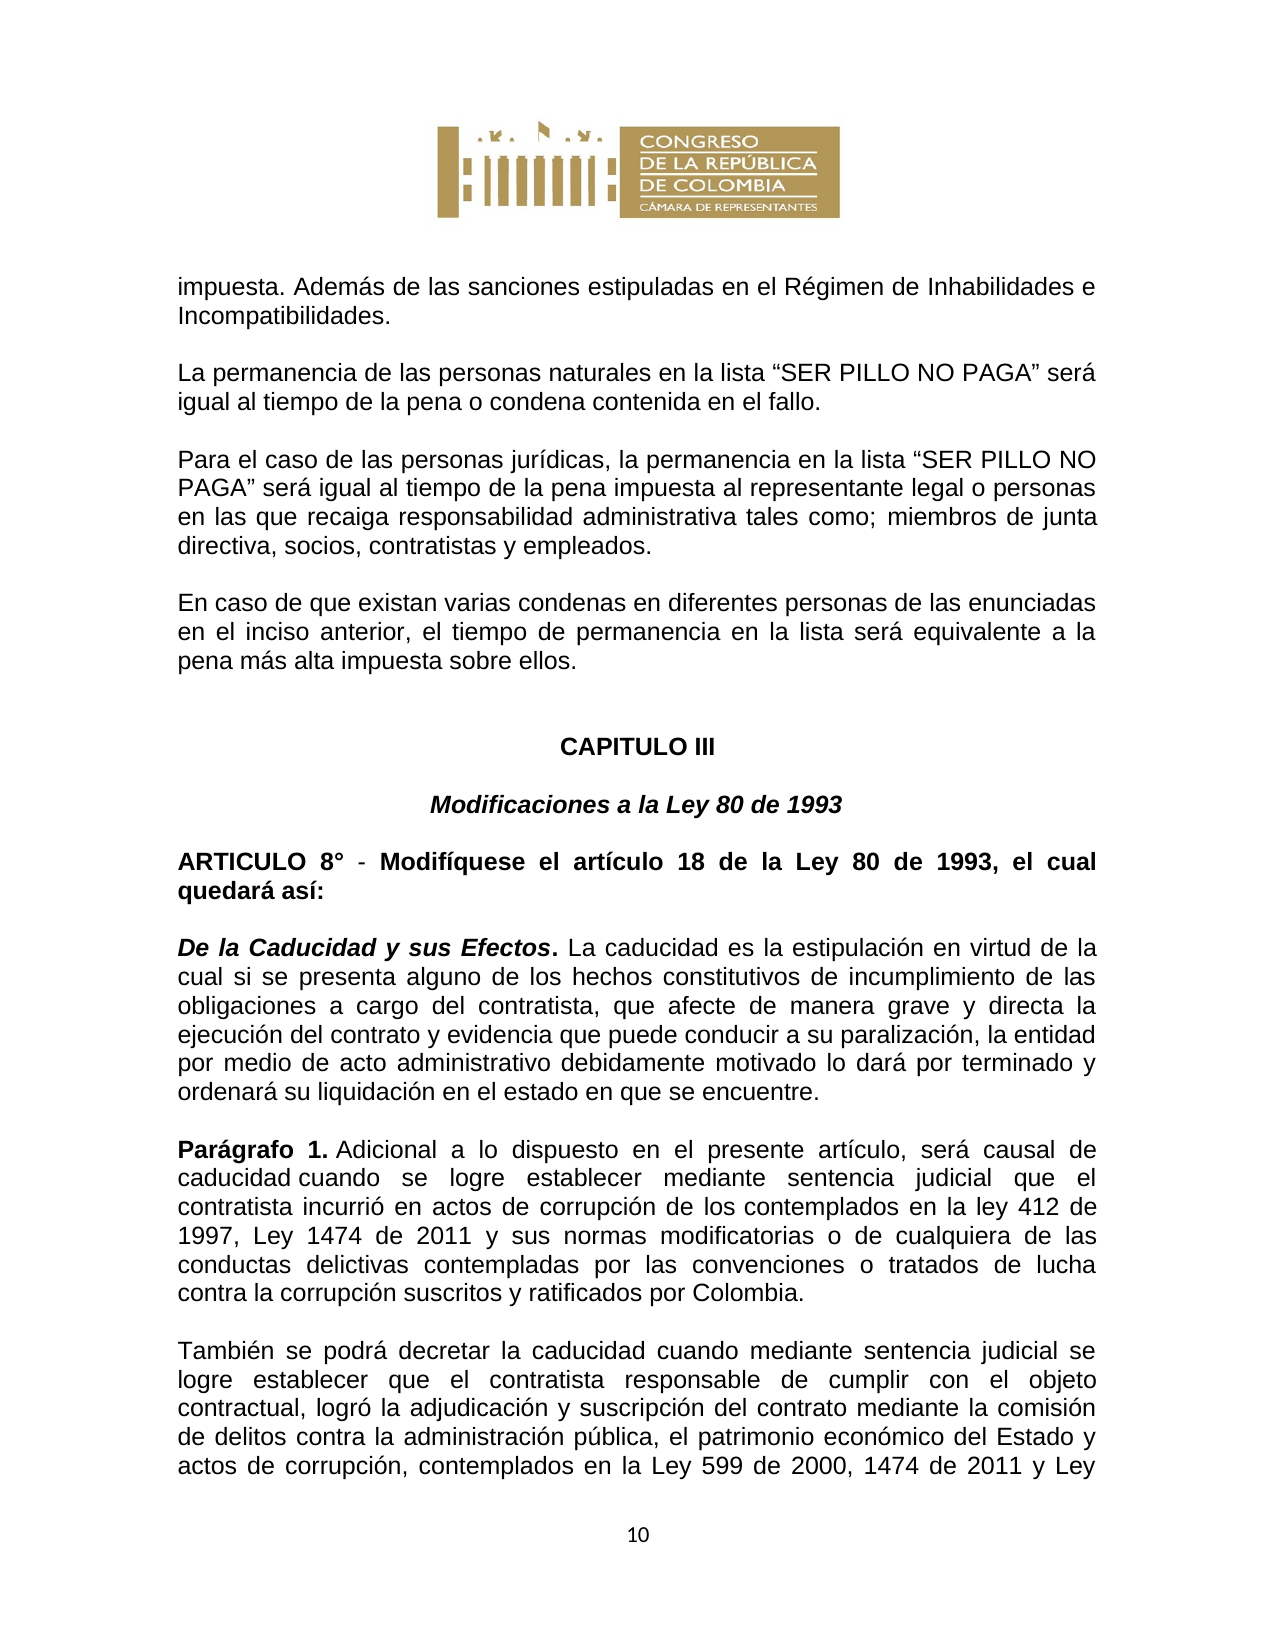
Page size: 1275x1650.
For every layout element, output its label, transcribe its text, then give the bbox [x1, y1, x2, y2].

text Para el caso de las personas jurídicas, la permanencia en la lista “SER PILLO NO PAGA” será igual al tiempo de la pena impuesta al representante legal o personas en las que recaiga responsabilidad administrativa tales como; miembros de junta directiva, socios, contratistas y empleados. [177, 445, 1098, 560]
text De la Caducidad y sus Efectos. La caducidad es la estipulación en virtud de la cual si se presenta alguno de los hechos constitutivos de incumplimiento de las obligaciones a cargo del contratista, que afecte de manera grave y directa la ejecución del contrato y evidencia que puede conducir a su paralización, la entidad por medio de acto administrativo debidamente motivado lo dará por terminado y ordenará su liquidación en el estado en que se encuentre. [177, 933, 1098, 1106]
text En caso de que existan varias condenas en diferentes personas de las enunciadas en el inciso anterior, el tiempo de permanencia en la lista será equivalente a la pena más alta impuesta sobre ellos. [177, 588, 1098, 675]
text CAPITULO III [177, 732, 1098, 761]
text Modificaciones a la Ley 80 de 1993 [177, 790, 1098, 818]
text La permanencia de las personas naturales en la lista “SER PILLO NO PAGA” será igual al tiempo de la pena o condena contenida en el fallo. [177, 358, 1098, 416]
text ARTICULO 8° - Modifíquese el artículo 18 de la Ley 80 de 1993, el cual quedará así: [177, 847, 1098, 905]
text Parágrafo 1. Adicional a lo dispuesto en el presente artículo, será causal de caducidad cuando se logre establecer mediante sentencia judicial que el contratista incurrió en actos de corrupción de los contemplados en la ley 412 de 1997, Ley 1474 de 2011 y sus normas modificatorias o de cualquiera de las conductas delictivas contempladas por las convenciones o tratados de lucha contra la corrupción suscritos y ratificados por Colombia. [177, 1278, 1098, 1307]
picture [427, 73, 848, 273]
